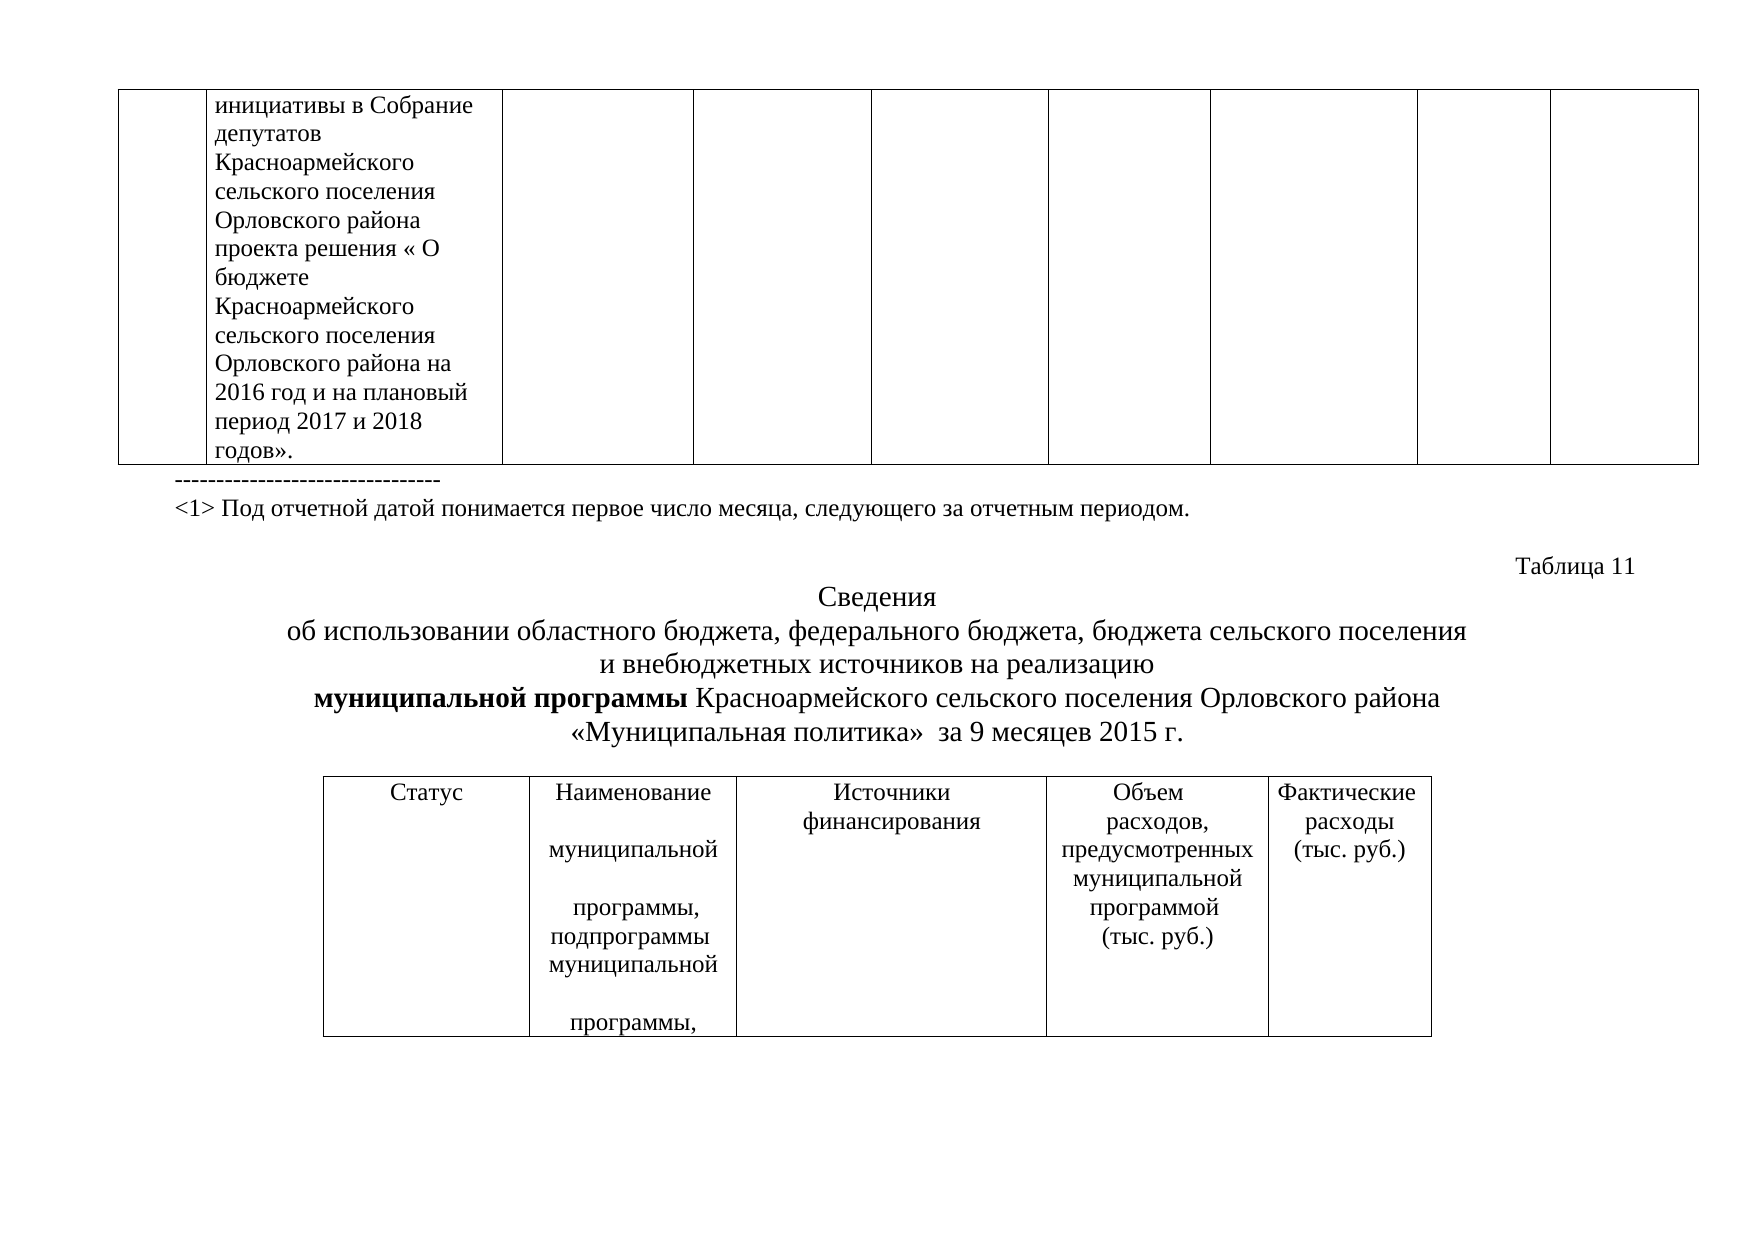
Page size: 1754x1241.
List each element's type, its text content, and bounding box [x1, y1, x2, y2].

table_cell [1049, 90, 1210, 463]
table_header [737, 777, 1046, 1036]
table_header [1269, 777, 1431, 1036]
table_cell [503, 90, 693, 463]
text Сведения [118, 579, 1636, 613]
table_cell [207, 90, 502, 463]
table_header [1047, 777, 1268, 1036]
text <1> Под отчетной датой понимается первое число месяца, следующего за отчетным периодом. [118, 493, 1636, 522]
text Таблица 11 [118, 551, 1636, 579]
text и внебюджетных источников на реализацию [118, 647, 1636, 680]
table_cell X [1418, 90, 1550, 463]
table_header Статус [324, 777, 529, 1036]
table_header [530, 777, 736, 1036]
text об использовании областного бюджета, федерального бюджета, бюджета сельского поселения [118, 613, 1636, 647]
text -------------------------------- [118, 465, 1636, 493]
text «Муниципальная политика» за 9 месяцев 2015 г. [118, 714, 1636, 747]
table_cell [119, 90, 206, 463]
table_cell [694, 90, 871, 463]
text муниципальной программы Красноармейского сельского поселения Орловского района [118, 680, 1636, 714]
table_cell X [1211, 90, 1417, 463]
table_cell X [1551, 90, 1698, 463]
table_cell X [872, 90, 1048, 463]
